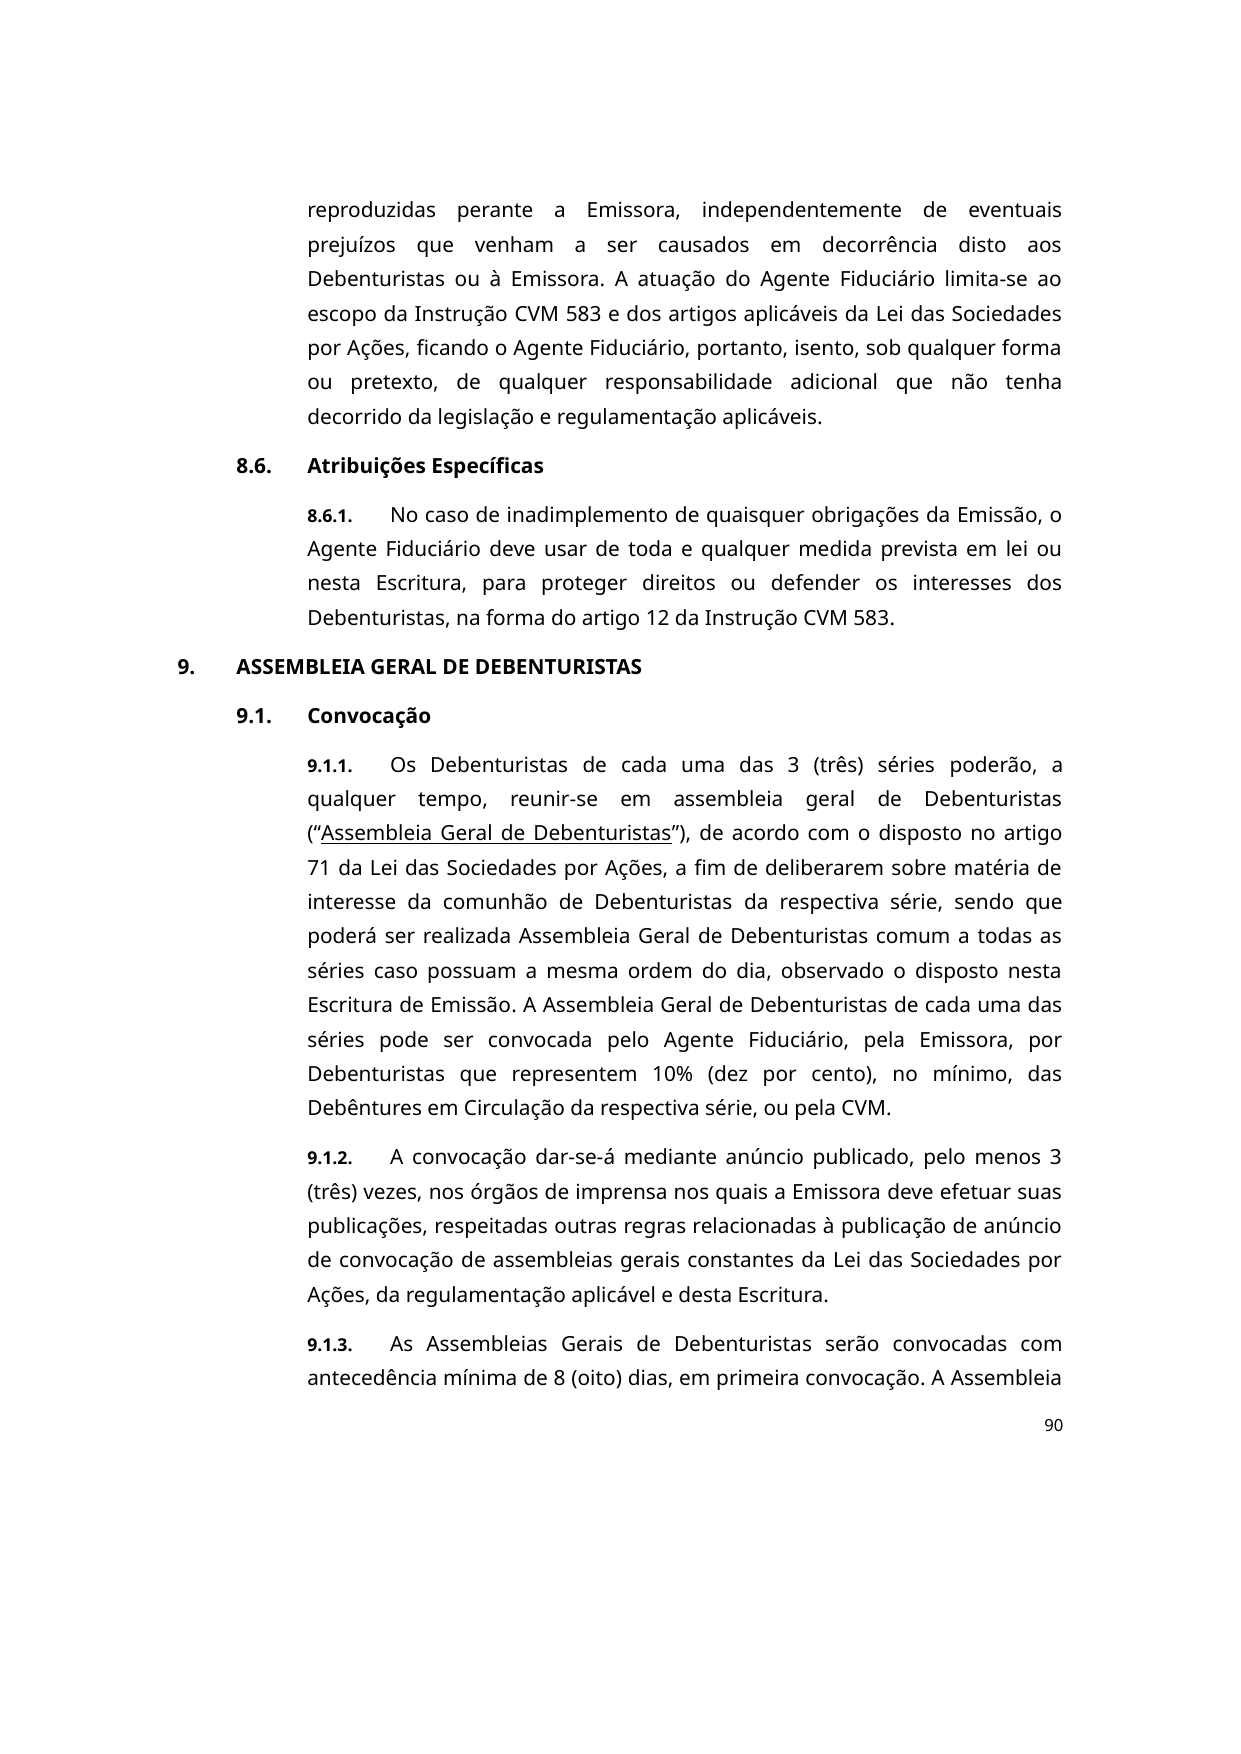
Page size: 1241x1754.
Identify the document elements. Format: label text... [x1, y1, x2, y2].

text Os Debenturistas de cada uma das 3 (três) séries poderão, a qualquer tempo, reunir-se em assembleia geral de Debenturistas (“Assembleia Geral de Debenturistas”), de acordo com o disposto no artigo 71 da Lei das Sociedades por Ações, a fim de deliberarem sobre matéria de interesse da comunhão de Debenturistas da respectiva série, sendo que poderá ser realizada Assembleia Geral de Debenturistas comum a todas as séries caso possuam a mesma ordem do dia, observado o disposto nesta Escritura de Emissão. A Assembleia Geral de Debenturistas de cada uma das séries pode ser convocada pelo Agente Fiduciário, pela Emissora, por Debenturistas que representem 10% (dez por cento), no mínimo, das Debêntures em Circulação da respectiva série, ou pela CVM. [307, 750, 1063, 1122]
text No caso de inadimplemento de quaisquer obrigações da Emissão, o Agente Fiduciário deve usar de toda e qualquer medida prevista em lei ou nesta Escritura, para proteger direitos ou defender os interesses dos Debenturistas, na forma do artigo 12 da Instrução CVM 583. [307, 500, 1063, 631]
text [307, 196, 1063, 430]
text A convocação dar-se-á mediante anúncio publicado, pelo menos 3 (três) vezes, nos órgãos de imprensa nos quais a Emissora deve efetuar suas publicações, respeitadas outras regras relacionadas à publicação de anúncio de convocação de assembleias gerais constantes da Lei das Sociedades por Ações, da regulamentação aplicável e desta Escritura. [307, 1142, 1063, 1308]
text Convocação [236, 701, 1063, 729]
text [307, 1329, 1063, 1392]
text Atribuições Específicas [236, 451, 1063, 479]
text ASSEMBLEIA GERAL DE DEBENTURISTAS [177, 652, 1063, 680]
